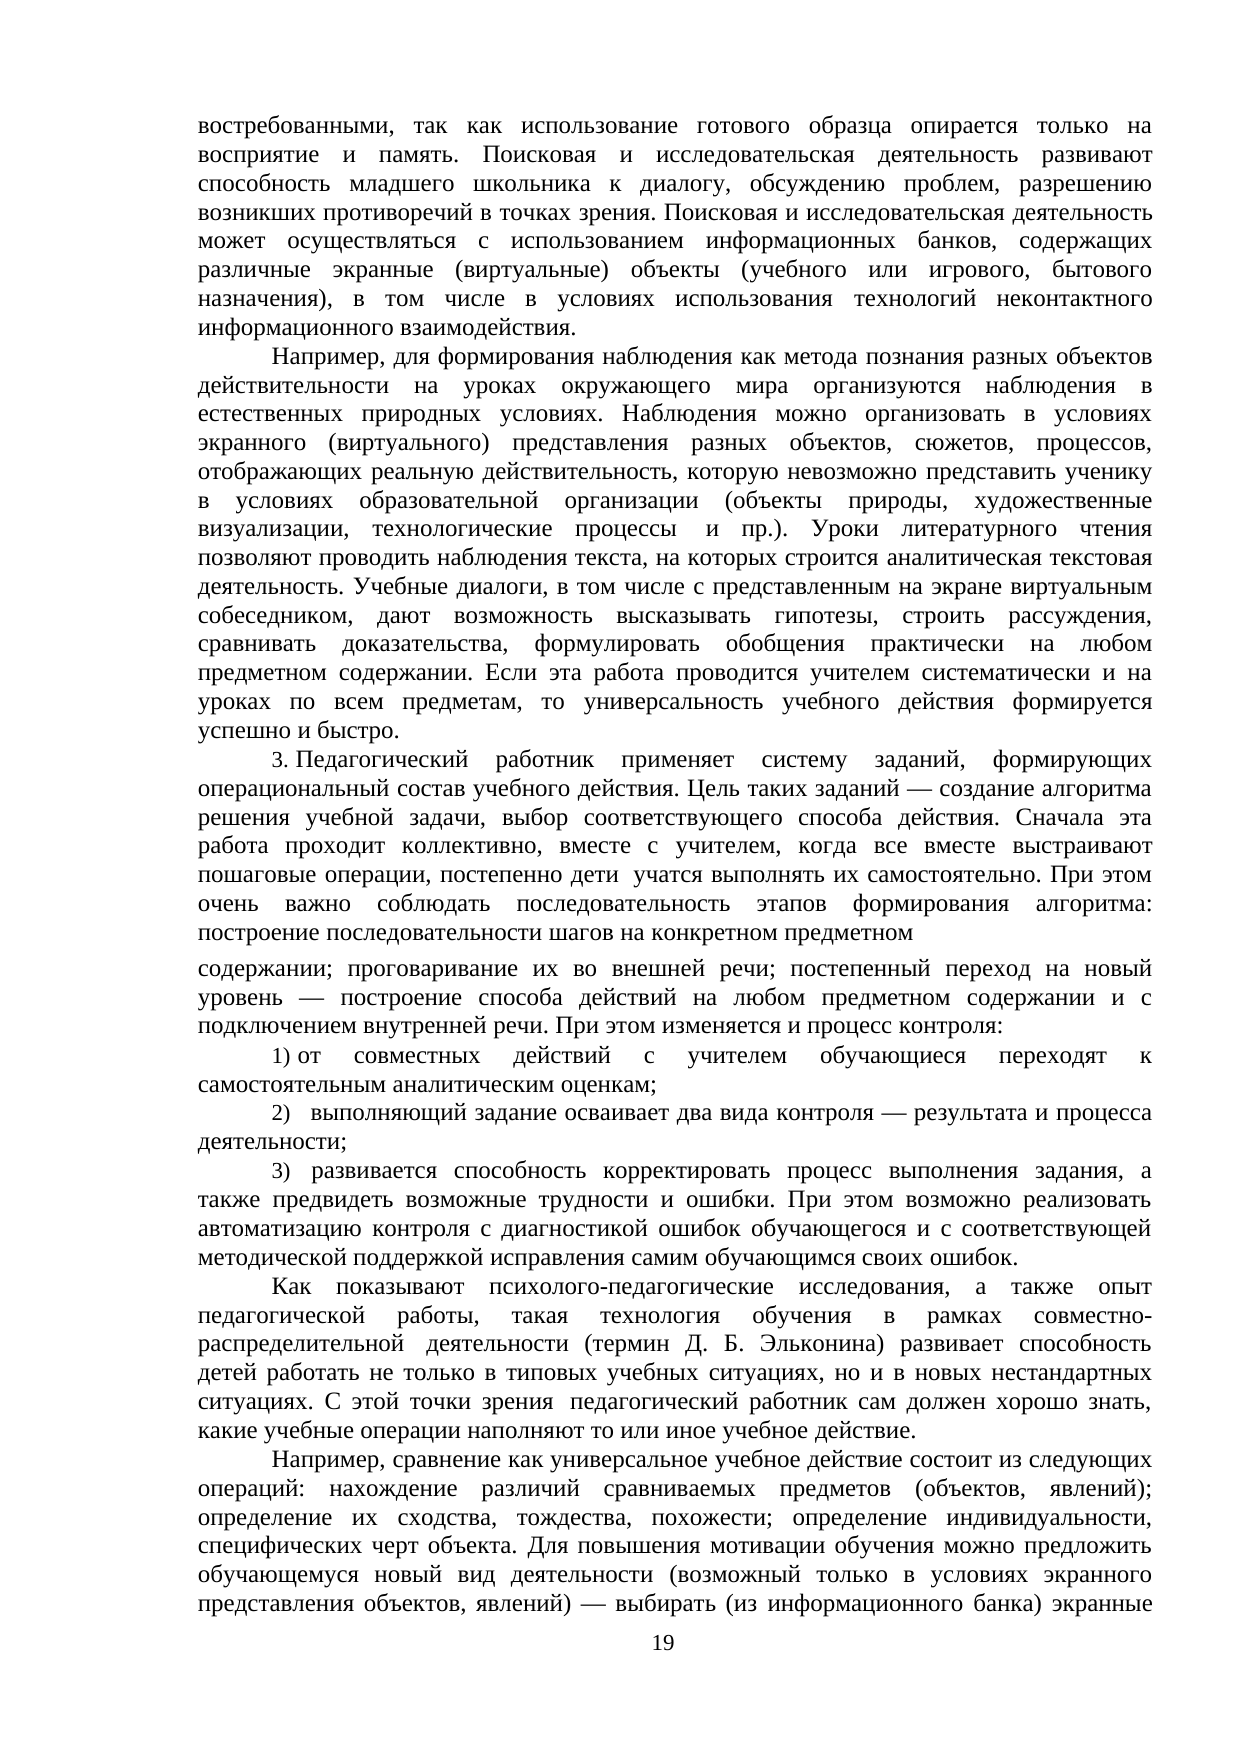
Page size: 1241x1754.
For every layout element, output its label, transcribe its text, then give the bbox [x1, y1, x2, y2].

text содержании; проговаривание их во внешней речи; постепенный переход на новый уровень — построение способа действий на любом предметном содержании и с подключением внутренней речи. При этом изменяется и процесс контроля: [198, 953, 1153, 1039]
list развивается способность корректировать процесс выполнения задания, а также предвидеть возможные трудности и ошибки. При этом возможно реализовать автоматизацию контроля с диагностикой ошибок обучающегося и с соответствующей методической поддержкой исправления самим обучающимся своих ошибок. [198, 1155, 1152, 1270]
list выполняющий задание осваивает два вида контроля — результата и процесса деятельности; [198, 1098, 1152, 1154]
list от совместных действий с учителем обучающиеся переходят к самостоятельным аналитическим оценкам; [198, 1040, 1152, 1097]
text Например, для формирования наблюдения как метода познания разных объектов действительности на уроках окружающего мира организуются наблюдения в естественных природных условиях. Наблюдения можно организовать в условиях экранного (виртуального) представления разных объектов, сюжетов, процессов, отображающих реальную действительность, которую невозможно представить ученику в условиях образовательной организации (объекты природы, художественные визуализации, технологические процессы и пр.). Уроки литературного чтения позволяют проводить наблюдения текста, на которых строится аналитическая текстовая деятельность. Учебные диалоги, в том числе с представленным на экране виртуальным собеседником, дают возможность высказывать гипотезы, строить рассуждения, сравнивать доказательства, формулировать обобщения практически на любом предметном содержании. Если эта работа проводится учителем систематически и на уроках по всем предметам, то универсальность учебного действия формируется успешно и быстро. [198, 341, 1152, 743]
text Как показывают психолого-педагогические исследования, а также опыт педагогической работы, такая технология обучения в рамках совместно-распределительной деятельности (термин Д. Б. Эльконина) развивает способность детей работать не только в типовых учебных ситуациях, но и в новых нестандартных ситуациях. С этой точки зрения педагогический работник сам должен хорошо знать, какие учебные операции наполняют то или иное учебное действие. [198, 1271, 1152, 1443]
list Педагогический работник применяет систему заданий, формирующих операциональный состав учебного действия. Цель таких заданий — создание алгоритма решения учебной задачи, выбор соответствующего способа действия. Сначала эта работа проходит коллективно, вместе с учителем, когда все вместе выстраивают пошаговые операции, постепенно дети учатся выполнять их самостоятельно. При этом очень важно соблюдать последовательность этапов формирования алгоритма: построение последовательности шагов на конкретном предметном [198, 744, 1152, 945]
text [198, 1444, 1153, 1617]
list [198, 110, 1153, 340]
